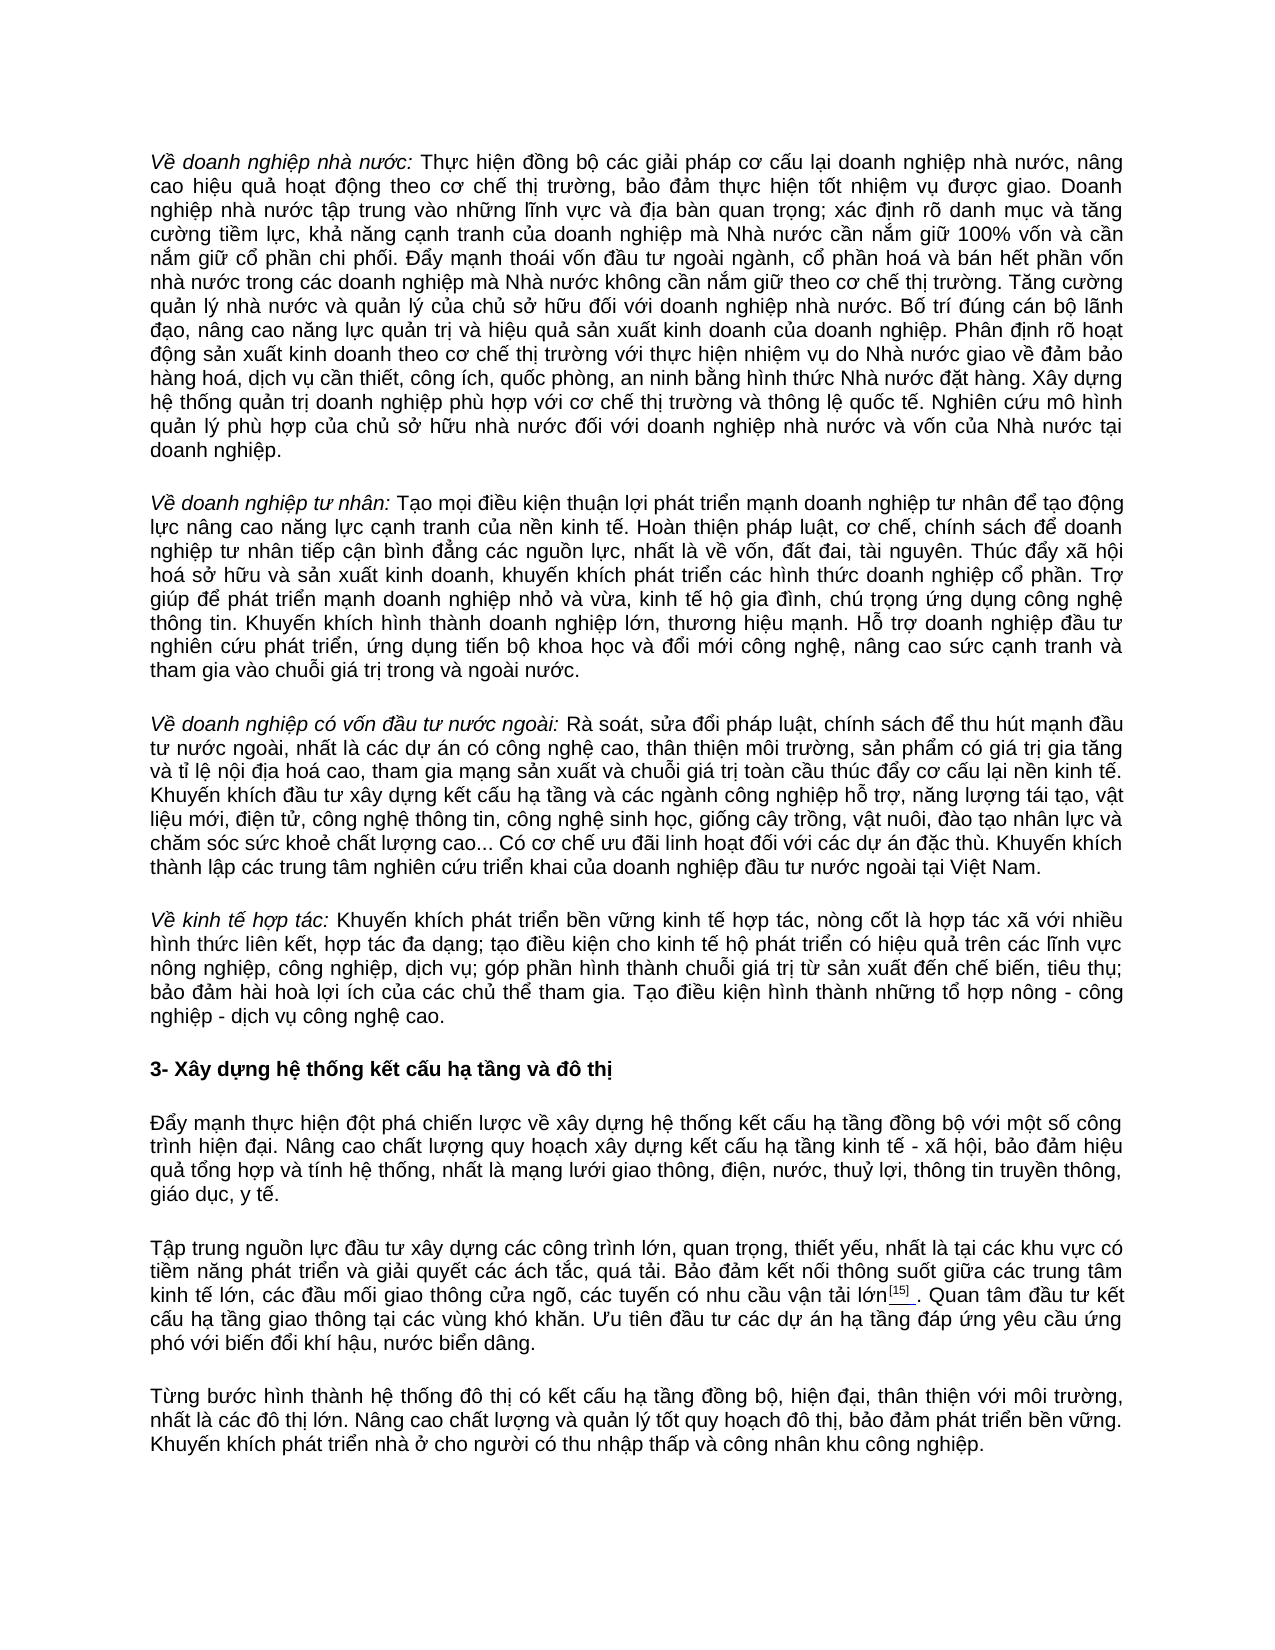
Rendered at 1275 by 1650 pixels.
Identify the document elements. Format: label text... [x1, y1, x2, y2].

text Về doanh nghiệp có vốn đầu tư nước ngoài: Rà soát, sửa đổi pháp luật, chính sách để thu hút mạnh đầu tư nước ngoài, nhất là các dự án có công nghệ cao, thân thiện môi trường, sản phẩm có giá trị gia tăng và tỉ lệ nội địa hoá cao, tham gia mạng sản xuất và chuỗi giá trị toàn cầu thúc đẩy cơ cấu lại nền kinh tế. Khuyến khích đầu tư xây dựng kết cấu hạ tầng và các ngành công nghiệp hỗ trợ, năng lượng tái tạo, vật liệu mới, điện tử, công nghệ thông tin, công nghệ sinh học, giống cây trồng, vật nuôi, đào tạo nhân lực và chăm sóc sức khoẻ chất lượng cao... Có cơ chế ưu đãi linh hoạt đối với các dự án đặc thù. Khuyến khích thành lập các trung tâm nghiên cứu triển khai của doanh nghiệp đầu tư nước ngoài tại Việt Nam. [150, 711, 1125, 879]
text Về doanh nghiệp tư nhân: Tạo mọi điều kiện thuận lợi phát triển mạnh doanh nghiệp tư nhân để tạo động lực nâng cao năng lực cạnh tranh của nền kinh tế. Hoàn thiện pháp luật, cơ chế, chính sách để doanh nghiệp tư nhân tiếp cận bình đẳng các nguồn lực, nhất là về vốn, đất đai, tài nguyên. Thúc đẩy xã hội hoá sở hữu và sản xuất kinh doanh, khuyến khích phát triển các hình thức doanh nghiệp cổ phần. Trợ giúp để phát triển mạnh doanh nghiệp nhỏ và vừa, kinh tế hộ gia đình, chú trọng ứng dụng công nghệ thông tin. Khuyến khích hình thành doanh nghiệp lớn, thương hiệu mạnh. Hỗ trợ doanh nghiệp đầu tư nghiên cứu phát triển, ứng dụng tiến bộ khoa học và đổi mới công nghệ, nâng cao sức cạnh tranh và tham gia vào chuỗi giá trị trong và ngoài nước. [150, 491, 1125, 682]
text Tập trung nguồn lực đầu tư xây dựng các công trình lớn, quan trọng, thiết yếu, nhất là tại các khu vực có tiềm năng phát triển và giải quyết các ách tắc, quá tải. Bảo đảm kết nối thông suốt giữa các trung tâm kinh tế lớn, các đầu mối giao thông cửa ngõ, các tuyến có nhu cầu vận tải lớn[15] . Quan tâm đầu tư kết cấu hạ tầng giao thông tại các vùng khó khăn. Ưu tiên đầu tư các dự án hạ tầng đáp ứng yêu cầu ứng phó với biến đổi khí hậu, nước biển dâng. [150, 1235, 1125, 1355]
text Từng bước hình thành hệ thống đô thị có kết cấu hạ tầng đồng bộ, hiện đại, thân thiện với môi trường, nhất là các đô thị lớn. Nâng cao chất lượng và quản lý tốt quy hoạch đô thị, bảo đảm phát triển bền vững. Khuyến khích phát triển nhà ở cho người có thu nhập thấp và công nhân khu công nghiệp. [150, 1384, 1125, 1456]
text Về kinh tế hợp tác: Khuyến khích phát triển bền vững kinh tế hợp tác, nòng cốt là hợp tác xã với nhiều hình thức liên kết, hợp tác đa dạng; tạo điều kiện cho kinh tế hộ phát triển có hiệu quả trên các lĩnh vực nông nghiệp, công nghiệp, dịch vụ; góp phần hình thành chuỗi giá trị từ sản xuất đến chế biến, tiêu thụ; bảo đảm hài hoà lợi ích của các chủ thể tham gia. Tạo điều kiện hình thành những tổ hợp nông - công nghiệp - dịch vụ công nghệ cao. [150, 908, 1125, 1028]
text 3- Xây dựng hệ thống kết cấu hạ tầng và đô thị [150, 1057, 1125, 1081]
text Về doanh nghiệp nhà nước: Thực hiện đồng bộ các giải pháp cơ cấu lại doanh nghiệp nhà nước, nâng cao hiệu quả hoạt động theo cơ chế thị trường, bảo đảm thực hiện tốt nhiệm vụ được giao. Doanh nghiệp nhà nước tập trung vào những lĩnh vực và địa bàn quan trọng; xác định rõ danh mục và tăng cường tiềm lực, khả năng cạnh tranh của doanh nghiệp mà Nhà nước cần nắm giữ 100% vốn và cần nắm giữ cổ phần chi phối. Đẩy mạnh thoái vốn đầu tư ngoài ngành, cổ phần hoá và bán hết phần vốn nhà nước trong các doanh nghiệp mà Nhà nước không cần nắm giữ theo cơ chế thị trường. Tăng cường quản lý nhà nước và quản lý của chủ sở hữu đối với doanh nghiệp nhà nước. Bố trí đúng cán bộ lãnh đạo, nâng cao năng lực quản trị và hiệu quả sản xuất kinh doanh của doanh nghiệp. Phân định rõ hoạt động sản xuất kinh doanh theo cơ chế thị trường với thực hiện nhiệm vụ do Nhà nước giao về đảm bảo hàng hoá, dịch vụ cần thiết, công ích, quốc phòng, an ninh bằng hình thức Nhà nước đặt hàng. Xây dựng hệ thống quản trị doanh nghiệp phù hợp với cơ chế thị trường và thông lệ quốc tế. Nghiên cứu mô hình quản lý phù hợp của chủ sở hữu nhà nước đối với doanh nghiệp nhà nước và vốn của Nhà nước tại doanh nghiệp. [150, 150, 1125, 461]
text Đẩy mạnh thực hiện đột phá chiến lược về xây dựng hệ thống kết cấu hạ tầng đồng bộ với một số công trình hiện đại. Nâng cao chất lượng quy hoạch xây dựng kết cấu hạ tầng kinh tế - xã hội, bảo đảm hiệu quả tổng hợp và tính hệ thống, nhất là mạng lưới giao thông, điện, nước, thuỷ lợi, thông tin truyền thông, giáo dục, y tế. [150, 1110, 1125, 1206]
